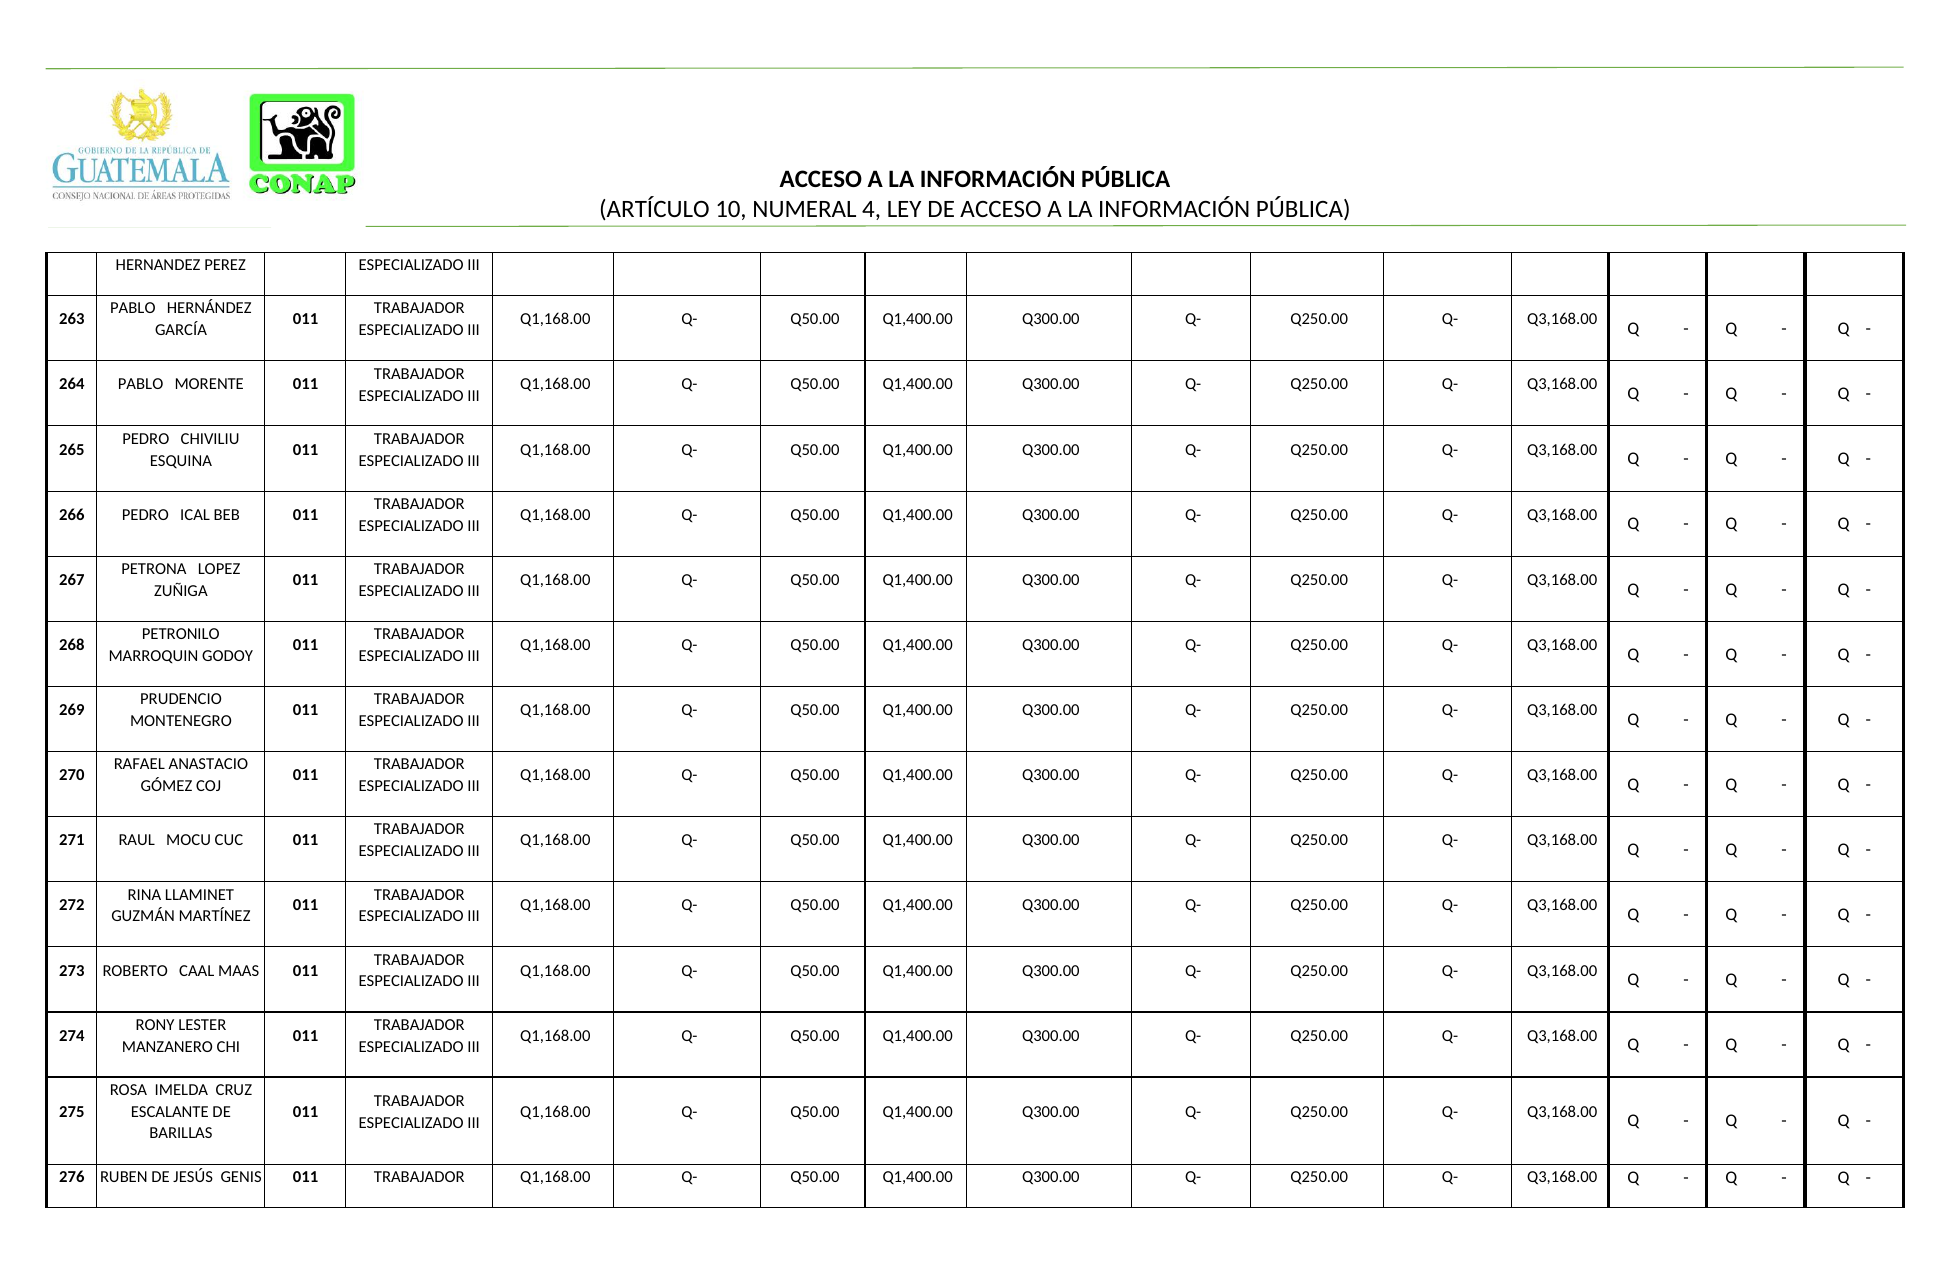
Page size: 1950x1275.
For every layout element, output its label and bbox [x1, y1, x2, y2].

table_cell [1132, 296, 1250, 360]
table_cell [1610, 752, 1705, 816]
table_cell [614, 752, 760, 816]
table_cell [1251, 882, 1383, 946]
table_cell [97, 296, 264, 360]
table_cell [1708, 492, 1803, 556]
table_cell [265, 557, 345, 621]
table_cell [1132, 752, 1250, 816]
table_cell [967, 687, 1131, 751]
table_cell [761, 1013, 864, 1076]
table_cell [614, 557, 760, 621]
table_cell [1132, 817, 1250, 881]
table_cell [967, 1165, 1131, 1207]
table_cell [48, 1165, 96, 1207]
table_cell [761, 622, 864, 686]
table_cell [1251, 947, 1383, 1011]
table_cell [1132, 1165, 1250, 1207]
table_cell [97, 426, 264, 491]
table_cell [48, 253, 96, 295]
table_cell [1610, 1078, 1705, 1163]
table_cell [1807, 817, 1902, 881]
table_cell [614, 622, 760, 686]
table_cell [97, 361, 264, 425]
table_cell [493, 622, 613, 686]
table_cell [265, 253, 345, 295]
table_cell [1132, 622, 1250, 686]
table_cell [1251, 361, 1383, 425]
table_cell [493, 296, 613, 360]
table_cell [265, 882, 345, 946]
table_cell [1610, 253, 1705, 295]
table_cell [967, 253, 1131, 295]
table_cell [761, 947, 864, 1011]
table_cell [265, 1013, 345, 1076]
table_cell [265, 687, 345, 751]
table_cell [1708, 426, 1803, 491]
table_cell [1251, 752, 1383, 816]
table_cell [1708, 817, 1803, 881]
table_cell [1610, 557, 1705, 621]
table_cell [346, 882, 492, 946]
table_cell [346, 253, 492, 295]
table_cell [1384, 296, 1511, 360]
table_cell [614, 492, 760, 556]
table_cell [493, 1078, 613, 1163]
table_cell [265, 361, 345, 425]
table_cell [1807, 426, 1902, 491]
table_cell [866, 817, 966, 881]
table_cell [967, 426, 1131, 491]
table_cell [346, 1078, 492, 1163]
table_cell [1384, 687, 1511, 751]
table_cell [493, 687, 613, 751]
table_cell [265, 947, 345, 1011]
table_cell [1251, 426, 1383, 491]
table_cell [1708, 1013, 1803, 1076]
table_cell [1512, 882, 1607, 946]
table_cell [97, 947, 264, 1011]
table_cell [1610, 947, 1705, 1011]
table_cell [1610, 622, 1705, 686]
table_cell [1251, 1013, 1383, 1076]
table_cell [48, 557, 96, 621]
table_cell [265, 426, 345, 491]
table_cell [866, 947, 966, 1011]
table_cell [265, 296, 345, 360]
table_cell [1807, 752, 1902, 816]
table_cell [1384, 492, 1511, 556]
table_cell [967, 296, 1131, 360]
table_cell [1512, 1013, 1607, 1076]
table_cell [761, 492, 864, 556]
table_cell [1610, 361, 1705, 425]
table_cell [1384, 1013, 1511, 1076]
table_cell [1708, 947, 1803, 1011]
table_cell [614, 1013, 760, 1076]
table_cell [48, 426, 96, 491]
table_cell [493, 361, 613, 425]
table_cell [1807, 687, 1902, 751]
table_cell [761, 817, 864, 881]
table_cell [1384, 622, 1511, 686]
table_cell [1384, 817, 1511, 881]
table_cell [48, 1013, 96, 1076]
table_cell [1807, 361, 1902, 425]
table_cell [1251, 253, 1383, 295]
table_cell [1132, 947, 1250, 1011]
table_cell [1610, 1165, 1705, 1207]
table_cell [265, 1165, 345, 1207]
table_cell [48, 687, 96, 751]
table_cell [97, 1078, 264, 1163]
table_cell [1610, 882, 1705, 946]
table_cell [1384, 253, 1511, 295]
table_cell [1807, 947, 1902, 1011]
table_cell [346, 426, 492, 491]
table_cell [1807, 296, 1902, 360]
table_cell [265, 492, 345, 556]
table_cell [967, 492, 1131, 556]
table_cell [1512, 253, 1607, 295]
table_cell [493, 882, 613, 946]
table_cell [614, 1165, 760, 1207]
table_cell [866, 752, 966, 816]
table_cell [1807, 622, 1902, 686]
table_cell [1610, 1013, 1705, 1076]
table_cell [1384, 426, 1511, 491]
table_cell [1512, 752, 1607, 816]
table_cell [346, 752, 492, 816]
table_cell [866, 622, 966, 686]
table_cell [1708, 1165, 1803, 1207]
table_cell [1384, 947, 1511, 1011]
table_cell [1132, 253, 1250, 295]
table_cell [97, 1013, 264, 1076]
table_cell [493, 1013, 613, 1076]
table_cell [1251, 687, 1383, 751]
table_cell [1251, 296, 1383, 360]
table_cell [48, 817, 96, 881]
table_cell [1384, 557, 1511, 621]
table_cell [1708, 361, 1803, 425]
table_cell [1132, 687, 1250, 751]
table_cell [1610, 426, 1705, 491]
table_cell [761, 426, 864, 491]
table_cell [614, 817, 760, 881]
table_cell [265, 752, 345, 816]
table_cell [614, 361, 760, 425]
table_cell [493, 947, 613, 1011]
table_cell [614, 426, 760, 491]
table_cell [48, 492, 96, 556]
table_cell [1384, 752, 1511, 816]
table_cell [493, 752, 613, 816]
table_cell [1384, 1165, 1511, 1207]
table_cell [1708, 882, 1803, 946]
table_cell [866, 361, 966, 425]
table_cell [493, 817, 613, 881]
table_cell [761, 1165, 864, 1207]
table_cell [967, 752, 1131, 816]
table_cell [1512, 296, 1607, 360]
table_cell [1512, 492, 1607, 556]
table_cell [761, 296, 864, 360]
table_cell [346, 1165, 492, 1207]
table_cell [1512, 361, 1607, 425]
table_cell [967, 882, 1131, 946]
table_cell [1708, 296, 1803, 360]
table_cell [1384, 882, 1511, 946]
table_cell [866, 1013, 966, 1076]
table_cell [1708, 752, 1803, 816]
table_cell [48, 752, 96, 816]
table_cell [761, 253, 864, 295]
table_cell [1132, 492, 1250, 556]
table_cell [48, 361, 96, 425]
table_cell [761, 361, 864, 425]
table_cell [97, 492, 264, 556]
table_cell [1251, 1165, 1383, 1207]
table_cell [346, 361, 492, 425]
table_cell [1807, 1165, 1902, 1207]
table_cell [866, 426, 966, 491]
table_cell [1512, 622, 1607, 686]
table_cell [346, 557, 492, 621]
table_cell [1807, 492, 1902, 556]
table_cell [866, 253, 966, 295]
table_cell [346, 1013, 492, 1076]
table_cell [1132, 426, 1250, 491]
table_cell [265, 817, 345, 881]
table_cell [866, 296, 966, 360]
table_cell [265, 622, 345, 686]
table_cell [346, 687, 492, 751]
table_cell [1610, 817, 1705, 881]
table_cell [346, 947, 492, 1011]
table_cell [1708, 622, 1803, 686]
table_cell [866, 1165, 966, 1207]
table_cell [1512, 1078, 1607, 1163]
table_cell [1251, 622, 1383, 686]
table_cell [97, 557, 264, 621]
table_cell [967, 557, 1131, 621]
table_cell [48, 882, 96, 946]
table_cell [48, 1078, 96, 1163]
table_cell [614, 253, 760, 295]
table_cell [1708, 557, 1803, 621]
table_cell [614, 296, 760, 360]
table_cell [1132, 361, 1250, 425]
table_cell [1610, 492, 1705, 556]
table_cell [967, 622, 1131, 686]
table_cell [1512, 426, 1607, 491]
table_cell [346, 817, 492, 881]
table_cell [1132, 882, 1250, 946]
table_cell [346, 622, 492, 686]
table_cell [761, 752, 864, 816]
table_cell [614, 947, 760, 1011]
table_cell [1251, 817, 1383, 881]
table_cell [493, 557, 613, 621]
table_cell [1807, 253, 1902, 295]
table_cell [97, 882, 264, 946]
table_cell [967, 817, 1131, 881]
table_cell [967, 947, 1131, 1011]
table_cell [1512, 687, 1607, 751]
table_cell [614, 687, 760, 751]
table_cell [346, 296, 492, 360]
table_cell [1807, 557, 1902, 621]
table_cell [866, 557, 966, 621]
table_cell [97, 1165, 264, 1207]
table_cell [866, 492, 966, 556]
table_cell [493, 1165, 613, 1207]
picture [36, 79, 366, 227]
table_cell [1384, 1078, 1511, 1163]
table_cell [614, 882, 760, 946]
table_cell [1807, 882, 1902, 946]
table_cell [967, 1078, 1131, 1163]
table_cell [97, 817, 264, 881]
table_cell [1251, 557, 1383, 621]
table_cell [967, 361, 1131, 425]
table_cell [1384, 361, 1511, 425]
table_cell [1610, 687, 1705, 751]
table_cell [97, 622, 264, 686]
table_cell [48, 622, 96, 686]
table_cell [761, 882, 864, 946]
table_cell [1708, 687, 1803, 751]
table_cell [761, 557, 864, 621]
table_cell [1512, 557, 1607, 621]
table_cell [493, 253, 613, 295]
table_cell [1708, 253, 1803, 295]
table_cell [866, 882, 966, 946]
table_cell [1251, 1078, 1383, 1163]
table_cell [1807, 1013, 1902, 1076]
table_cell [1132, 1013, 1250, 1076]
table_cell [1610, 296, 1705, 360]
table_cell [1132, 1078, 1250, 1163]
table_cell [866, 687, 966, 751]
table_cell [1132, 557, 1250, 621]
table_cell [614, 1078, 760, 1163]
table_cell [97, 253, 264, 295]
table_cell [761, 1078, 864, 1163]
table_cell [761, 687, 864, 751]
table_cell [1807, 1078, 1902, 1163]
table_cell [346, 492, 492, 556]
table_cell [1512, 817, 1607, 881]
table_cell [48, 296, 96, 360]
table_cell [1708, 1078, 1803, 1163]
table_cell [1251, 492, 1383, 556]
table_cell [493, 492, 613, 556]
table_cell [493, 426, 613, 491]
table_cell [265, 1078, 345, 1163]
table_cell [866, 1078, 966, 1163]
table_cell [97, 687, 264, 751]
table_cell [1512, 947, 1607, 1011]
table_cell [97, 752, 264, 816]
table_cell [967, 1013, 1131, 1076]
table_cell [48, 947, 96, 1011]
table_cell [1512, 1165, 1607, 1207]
